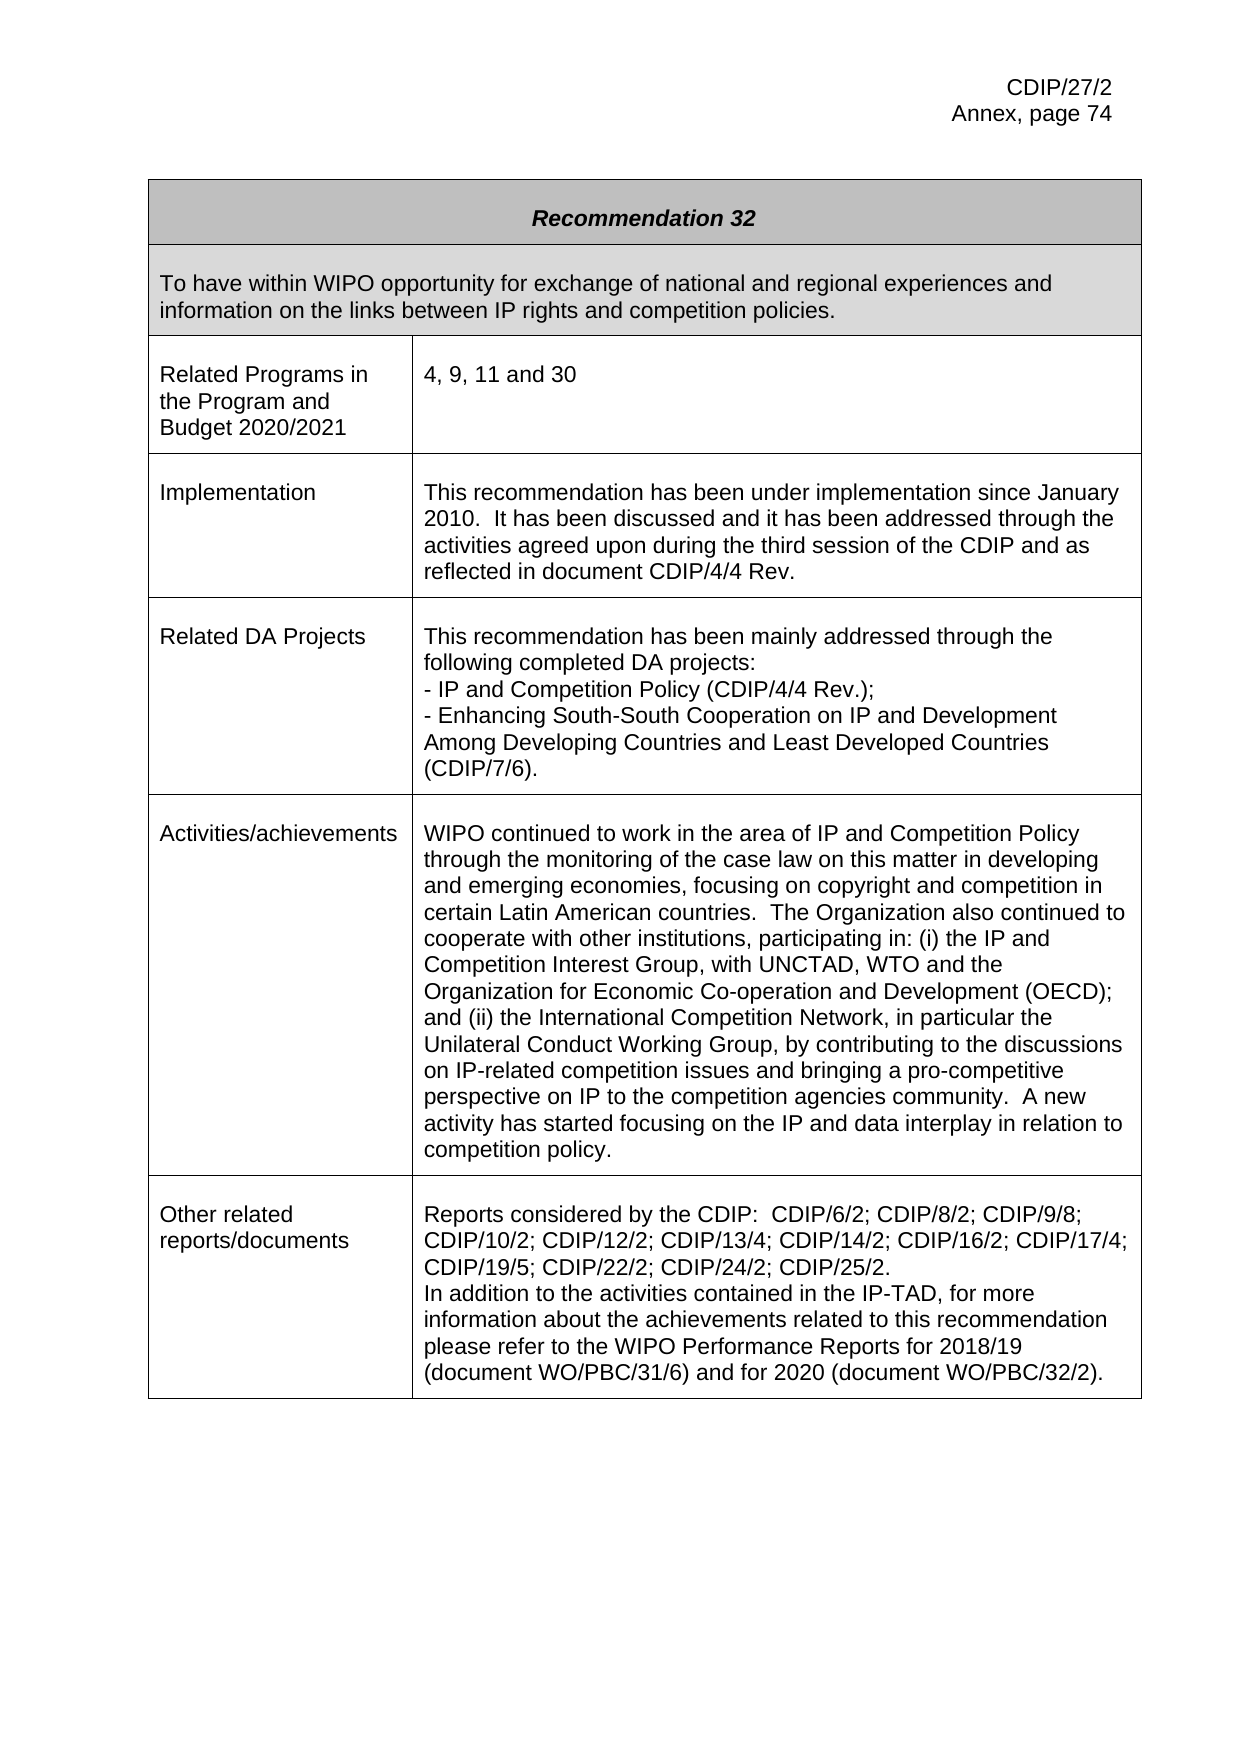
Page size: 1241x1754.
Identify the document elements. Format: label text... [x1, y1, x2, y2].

table_cell Other related reports/documents [149, 1176, 412, 1398]
table_cell Implementation [149, 454, 412, 597]
table_cell This recommendation has been mainly addressed through the following completed DA projects: - IP and Competition Policy (CDIP/4/4 Rev.); - Enhancing South-South Cooperation on IP and Development Among Developing Countries and Least Developed Countries (CDIP/7/6). [413, 598, 1141, 794]
table_cell This recommendation has been under implementation since January 2010. It has been discussed and it has been addressed through the activities agreed upon during the third session of the CDIP and as reflected in document CDIP/4/4 Rev. [413, 454, 1141, 597]
table_cell Activities/achievements [149, 795, 412, 1175]
table_cell To have within WIPO opportunity for exchange of national and regional experiences and information on the links between IP rights and competition policies. [149, 245, 1141, 335]
table_cell WIPO continued to work in the area of IP and Competition Policy through the monitoring of the case law on this matter in developing and emerging economies, focusing on copyright and competition in certain Latin American countries. The Organization also continued to cooperate with other institutions, participating in: (i) the IP and Competition Interest Group, with UNCTAD, WTO and the Organization for Economic Co-operation and Development (OECD); and (ii) the International Competition Network, in particular the Unilateral Conduct Working Group, by contributing to the discussions on IP-related competition issues and bringing a pro-competitive perspective on IP to the competition agencies community. A new activity has started focusing on the IP and data interplay in relation to competition policy. [413, 795, 1141, 1175]
table_cell Related Programs in the Program and Budget 2020/2021 [149, 336, 412, 453]
table_header Recommendation 32 [149, 180, 1141, 244]
table_cell Reports considered by the CDIP: CDIP/6/2; CDIP/8/2; CDIP/9/8; CDIP/10/2; CDIP/12/2; CDIP/13/4; CDIP/14/2; CDIP/16/2; CDIP/17/4; CDIP/19/5; CDIP/22/2; CDIP/24/2; CDIP/25/2. In addition to the activities contained in the IP-TAD, for more information about the achievements related to this recommendation please refer to the WIPO Performance Reports for 2018/19 (document WO/PBC/31/6) and for 2020 (document WO/PBC/32/2). [413, 1176, 1141, 1398]
table_cell Related DA Projects [149, 598, 412, 794]
table_cell 4, 9, 11 and 30 [413, 336, 1141, 453]
